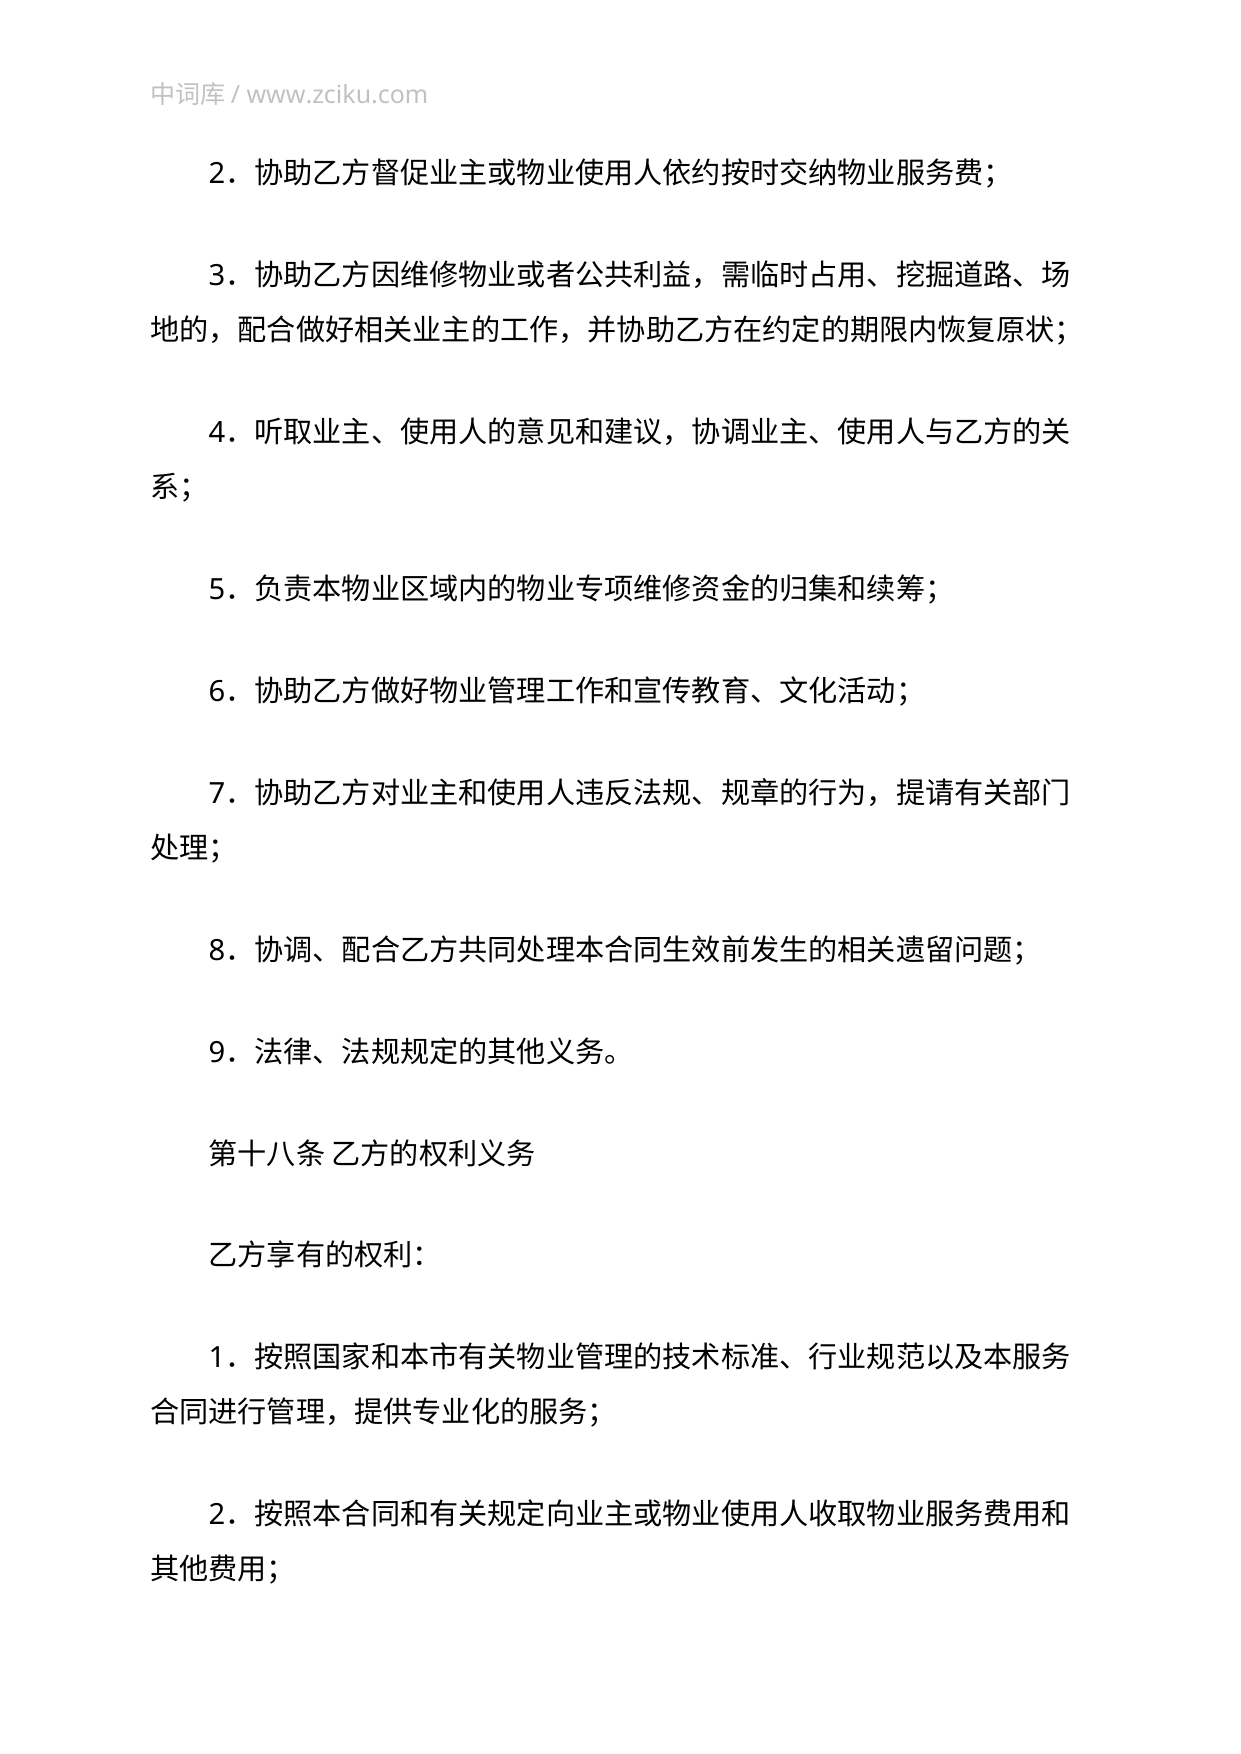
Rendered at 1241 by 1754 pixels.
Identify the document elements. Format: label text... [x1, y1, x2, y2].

text 2．协助乙方督促业主或物业使用人依约按时交纳物业服务费； [150, 150, 1090, 192]
text 4．听取业主、使用人的意见和建议，协调业主、使用人与乙方的关系； [150, 409, 1090, 506]
text 2．按照本合同和有关规定向业主或物业使用人收取物业服务费用和其他费用； [150, 1491, 1090, 1588]
text 3．协助乙方因维修物业或者公共利益，需临时占用、挖掘道路、场地的，配合做好相关业主的工作，并协助乙方在约定的期限内恢复原状； [150, 252, 1090, 349]
text 第十八条 乙方的权利义务 [150, 1130, 1090, 1172]
text 1．按照国家和本市有关物业管理的技术标准、行业规范以及本服务合同进行管理，提供专业化的服务； [150, 1334, 1090, 1431]
text 5．负责本物业区域内的物业专项维修资金的归集和续筹； [150, 566, 1090, 608]
text 8．协调、配合乙方共同处理本合同生效前发生的相关遗留问题； [150, 926, 1090, 969]
text 7．协助乙方对业主和使用人违反法规、规章的行为，提请有关部门处理； [150, 769, 1090, 867]
text 9．法律、法规规定的其他义务。 [150, 1028, 1090, 1071]
text 乙方享有的权利： [150, 1232, 1090, 1274]
text 6．协助乙方做好物业管理工作和宣传教育、文化活动； [150, 667, 1090, 710]
